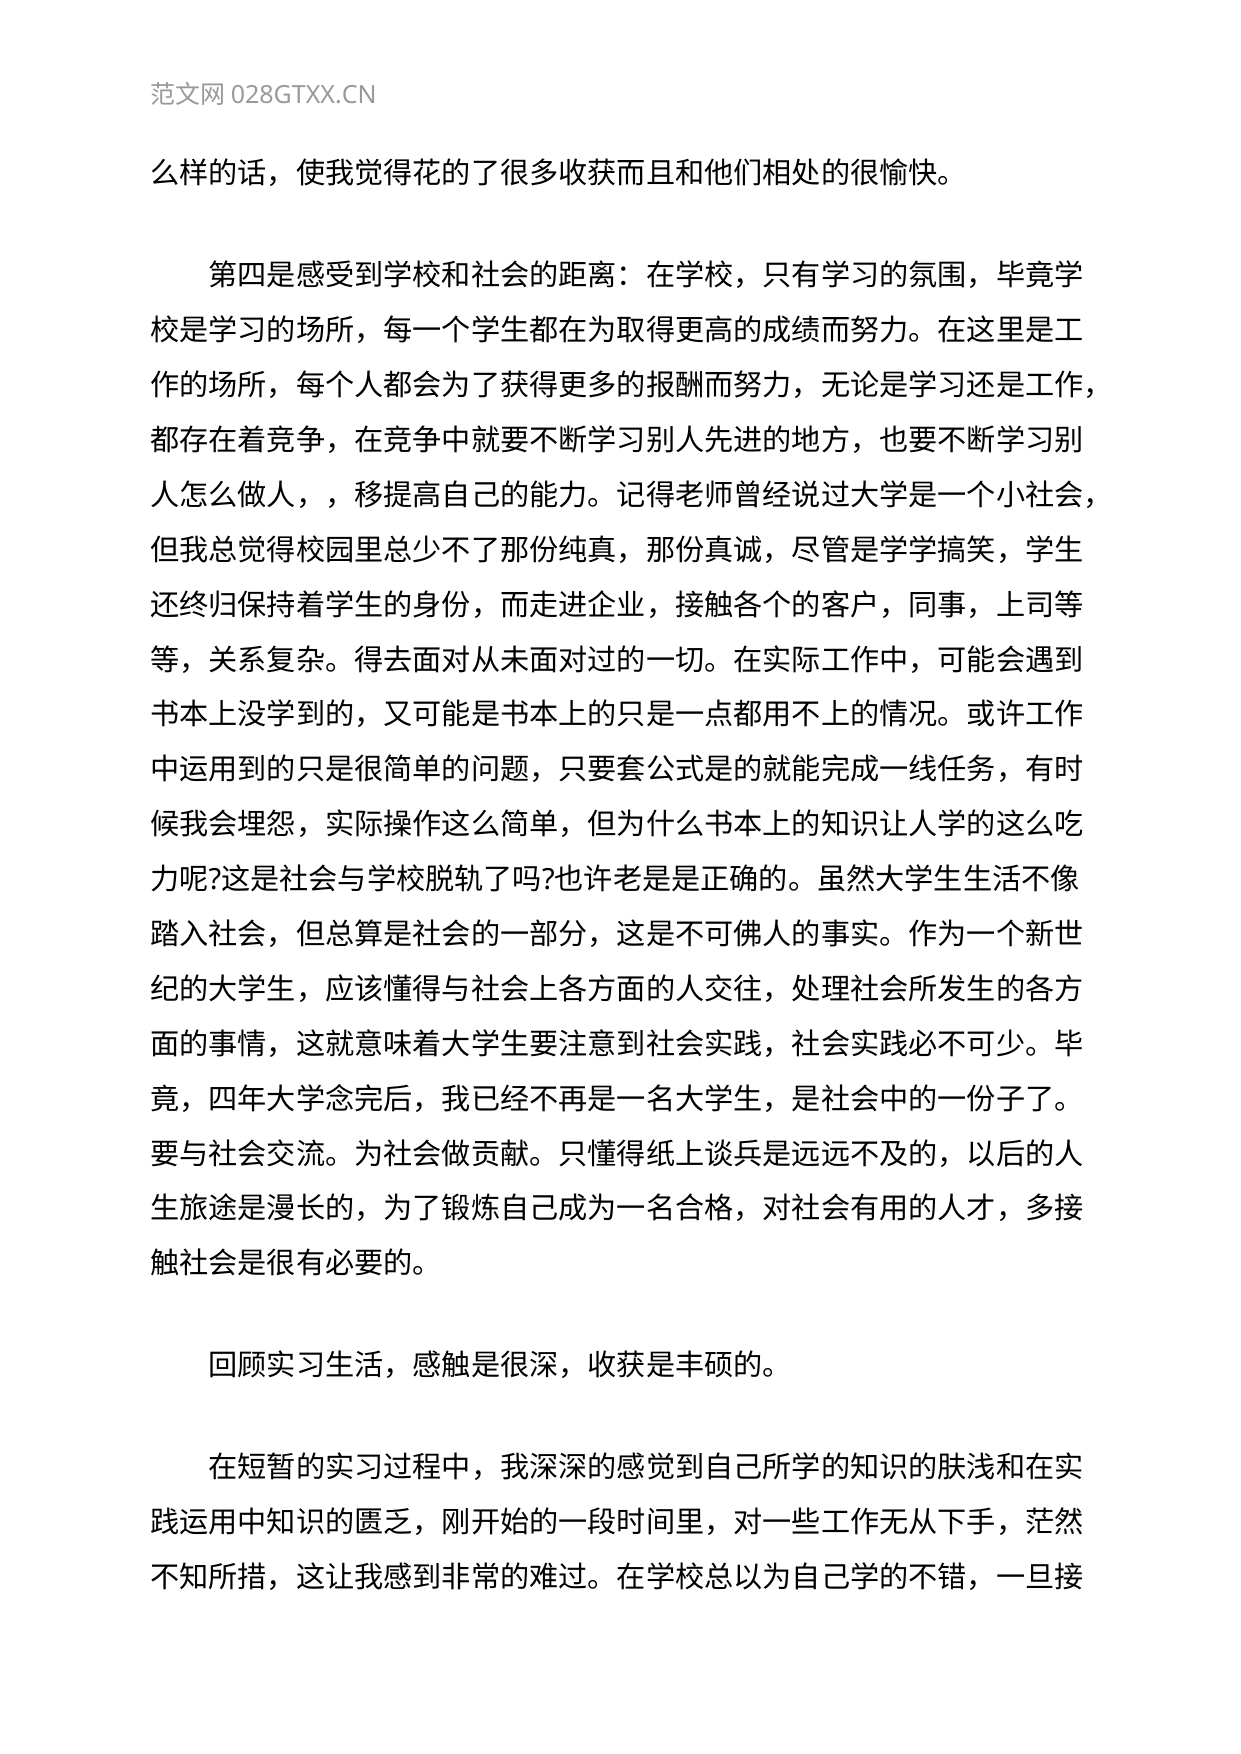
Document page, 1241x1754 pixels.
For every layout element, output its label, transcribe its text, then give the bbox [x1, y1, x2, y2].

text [150, 1443, 1090, 1596]
text 回顾实习生活，感触是很深，收获是丰硕的。 [150, 1342, 1090, 1384]
text 第四是感受到学校和社会的距离：在学校，只有学习的氛围，毕竟学校是学习的场所，每一个学生都在为取得更高的成绩而努力。在这里是工作的场所，每个人都会为了获得更多的报酬而努力，无论是学习还是工作，都存在着竞争，在竞争中就要不断学习别人先进的地方，也要不断学习别人怎么做人，，移提高自己的能力。记得老师曾经说过大学是一个小社会，但我总觉得校园里总少不了那份纯真，那份真诚，尽管是学学搞笑，学生还终归保持着学生的身份，而走进企业，接触各个的客户，同事，上司等等，关系复杂。得去面对从未面对过的一切。在实际工作中，可能会遇到书本上没学到的，又可能是书本上的只是一点都用不上的情况。或许工作中运用到的只是很简单的问题，只要套公式是的就能完成一线任务，有时候我会埋怨，实际操作这么简单，但为什么书本上的知识让人学的这么吃力呢?这是社会与学校脱轨了吗?也许老是是正确的。虽然大学生生活不像踏入社会，但总算是社会的一部分，这是不可佛人的事实。作为一个新世纪的大学生，应该懂得与社会上各方面的人交往，处理社会所发生的各方面的事情，这就意味着大学生要注意到社会实践，社会实践必不可少。毕竟，四年大学念完后，我已经不再是一名大学生，是社会中的一份子了。要与社会交流。为社会做贡献。只懂得纸上谈兵是远远不及的，以后的人生旅途是漫长的，为了锻炼自己成为一名合格，对社会有用的人才，多接触社会是很有必要的。 [150, 252, 1090, 1282]
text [150, 150, 1090, 192]
